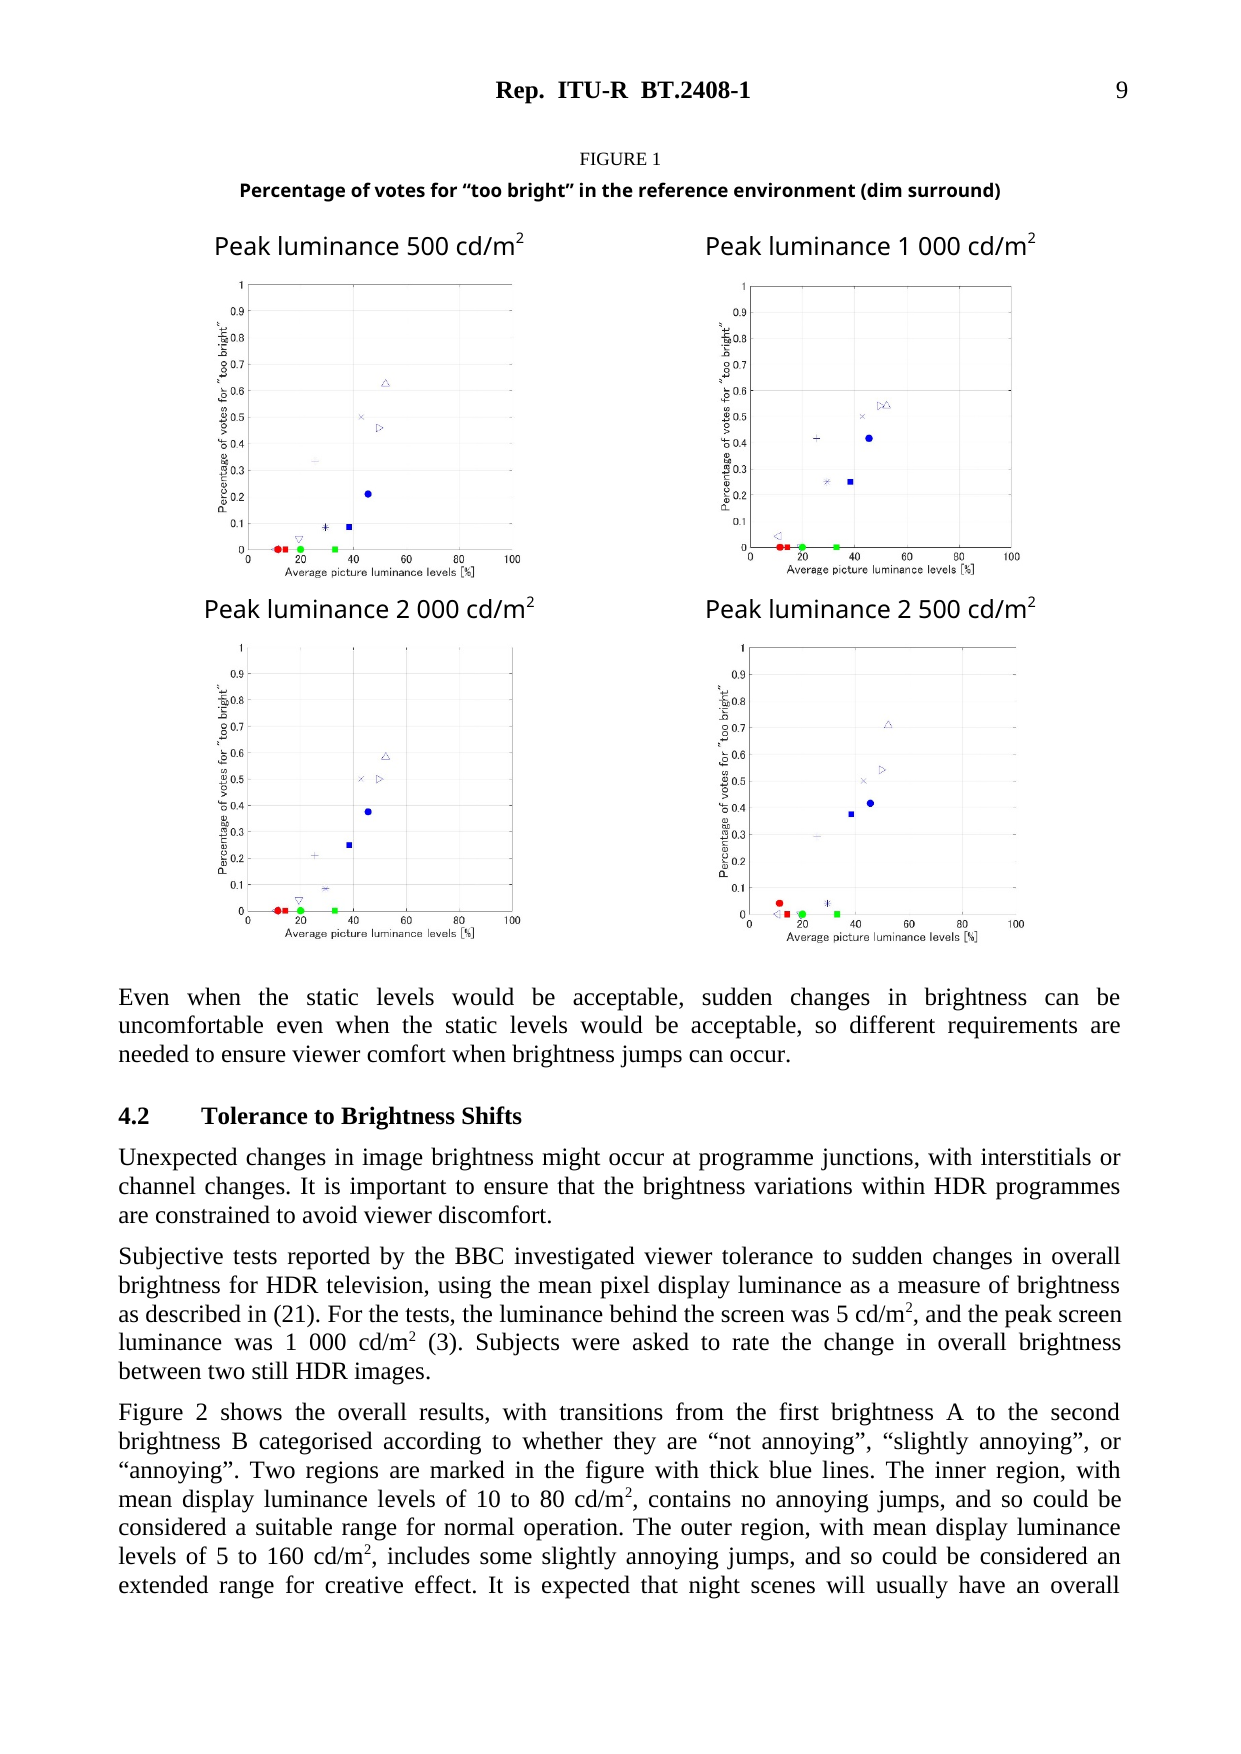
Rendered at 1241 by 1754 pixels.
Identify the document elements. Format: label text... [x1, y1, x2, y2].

title Percentage of votes for “too bright” in the reference environment (dim surround) [118, 178, 1122, 203]
table_header Peak luminance 1 000 cd/m2 [620, 216, 1121, 262]
title Even when the static levels would be acceptable, sudden changes in brightness can be uncomfortable even when the static levels would be acceptable, so different requirements are needed to ensure viewer comfort when brightness jumps can occur. [118, 982, 1122, 1068]
subtitle 4.2 Tolerance to Brightness Shifts [118, 1101, 1122, 1130]
table_cell [118, 626, 619, 948]
picture [713, 638, 1028, 946]
picture [213, 274, 524, 580]
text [118, 1397, 1122, 1599]
picture [214, 638, 523, 944]
table_cell [620, 626, 1121, 948]
text Unexpected changes in image brightness might occur at programme junctions, with interstitials or channel changes. It is important to ensure that the brightness variations within HDR programmes are constrained to avoid viewer discomfort. [118, 1142, 1122, 1229]
text FIGURE 1 [118, 148, 1122, 169]
table_cell Peak luminance 2 000 cd/m2 [118, 580, 619, 626]
table_header Peak luminance 500 cd/m2 [118, 216, 619, 262]
table_cell [620, 262, 1121, 579]
picture [716, 274, 1025, 579]
text Subjective tests reported by the BBC investigated viewer tolerance to sudden changes in overall brightness for HDR television, using the mean pixel display luminance as a measure of brightness as described in (21). For the tests, the luminance behind the screen was 5 cd/m2, and the peak screen luminance was 1 000 cd/m2 (3). Subjects were asked to rate the change in overall brightness between two still HDR images. [118, 1241, 1122, 1385]
table_cell [118, 262, 619, 579]
table_cell Peak luminance 2 500 cd/m2 [620, 580, 1121, 626]
